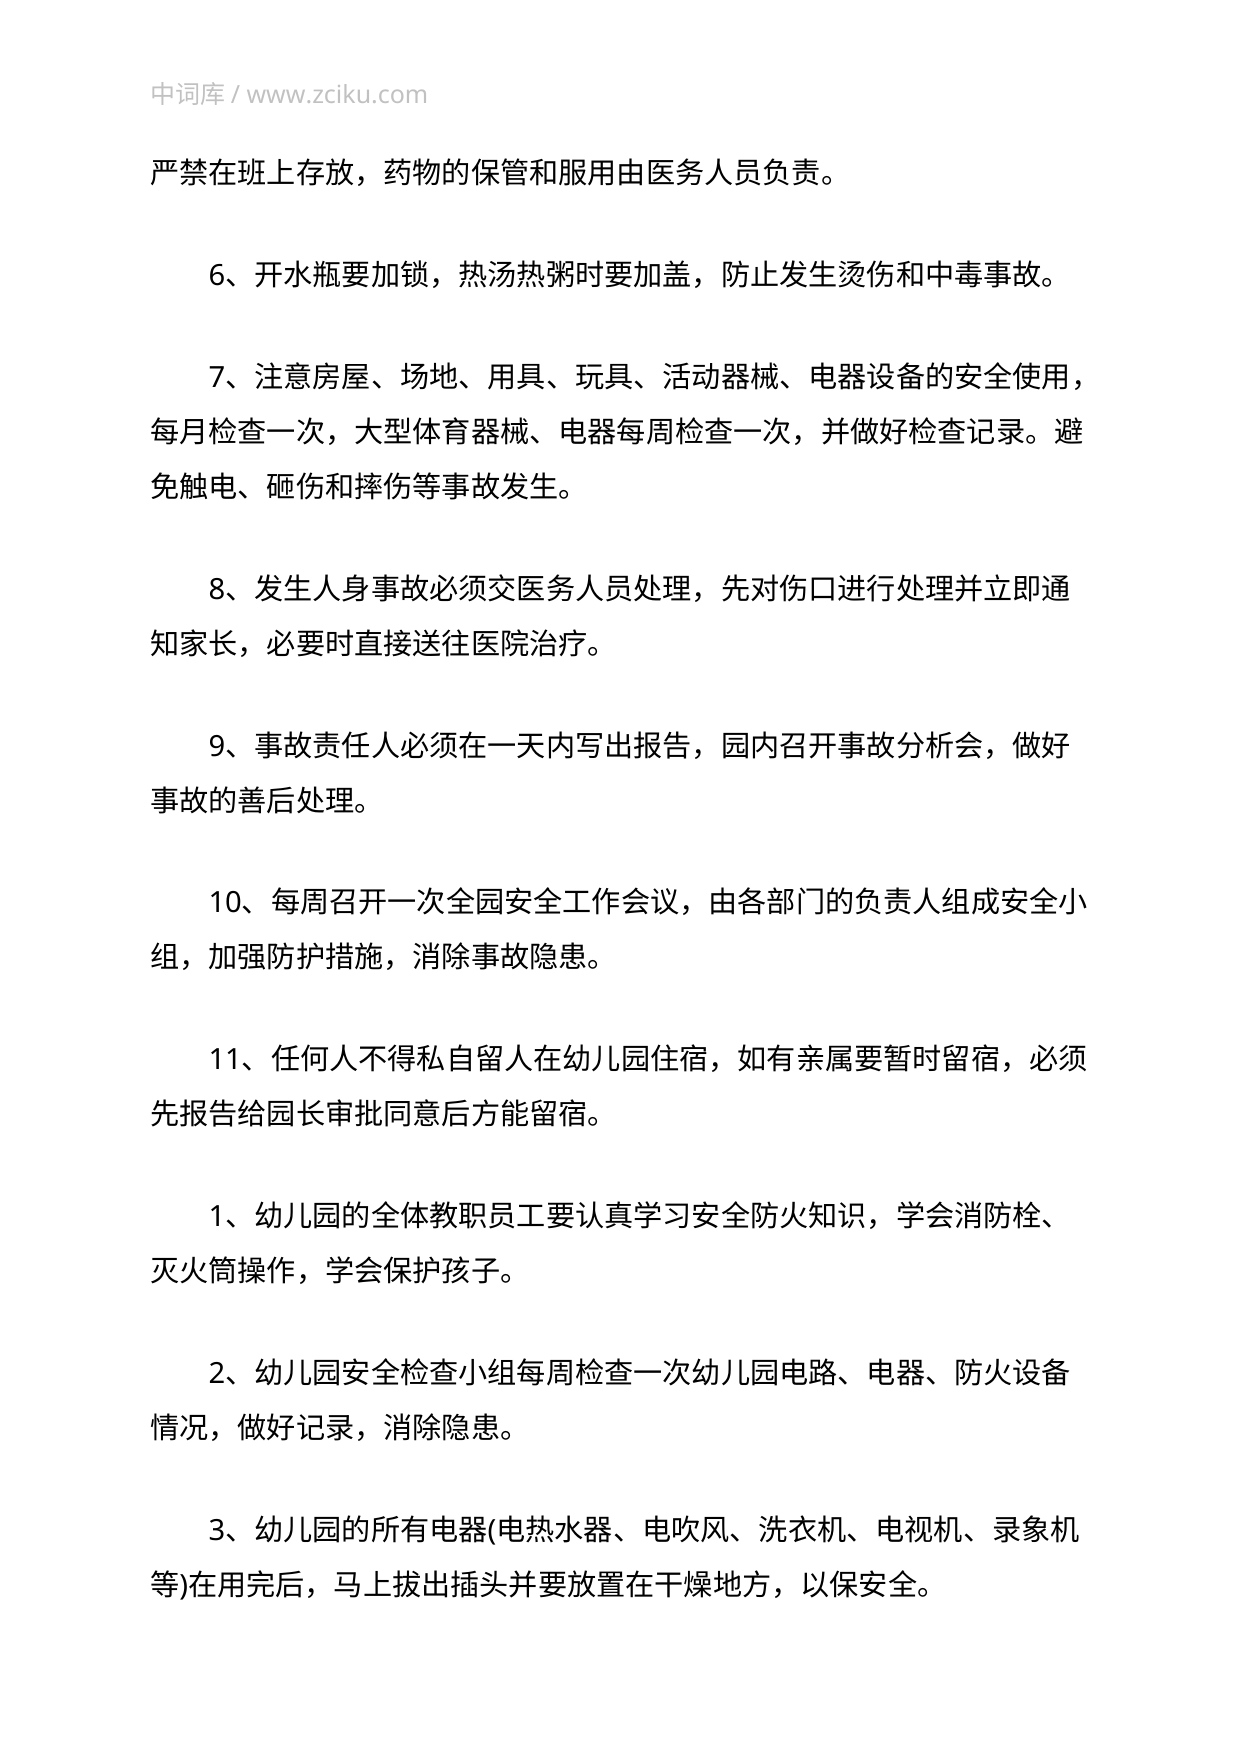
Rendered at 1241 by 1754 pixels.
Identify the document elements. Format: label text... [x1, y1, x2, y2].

text 10、每周召开一次全园安全工作会议，由各部门的负责人组成安全小组，加强防护措施，消除事故隐患。 [150, 879, 1090, 976]
text 2、幼儿园安全检查小组每周检查一次幼儿园电路、电器、防火设备情况，做好记录，消除隐患。 [150, 1349, 1090, 1447]
text 6、开水瓶要加锁，热汤热粥时要加盖，防止发生烫伤和中毒事故。 [150, 252, 1090, 294]
text 7、注意房屋、场地、用具、玩具、活动器械、电器设备的安全使用，每月检查一次，大型体育器械、电器每周检查一次，并做好检查记录。避免触电、砸伤和摔伤等事故发生。 [150, 354, 1090, 506]
text 11、任何人不得私自留人在幼儿园住宿，如有亲属要暂时留宿，必须先报告给园长审批同意后方能留宿。 [150, 1036, 1090, 1133]
text 3、幼儿园的所有电器(电热水器、电吹风、洗衣机、电视机、录象机等)在用完后，马上拔出插头并要放置在干燥地方，以保安全。 [150, 1506, 1090, 1603]
text 1、幼儿园的全体教职员工要认真学习安全防火知识，学会消防栓、灭火筒操作，学会保护孩子。 [150, 1192, 1090, 1290]
text 8、发生人身事故必须交医务人员处理，先对伤口进行处理并立即通知家长，必要时直接送往医院治疗。 [150, 565, 1090, 663]
text 9、事故责任人必须在一天内写出报告，园内召开事故分析会，做好事故的善后处理。 [150, 722, 1090, 819]
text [150, 150, 1090, 192]
